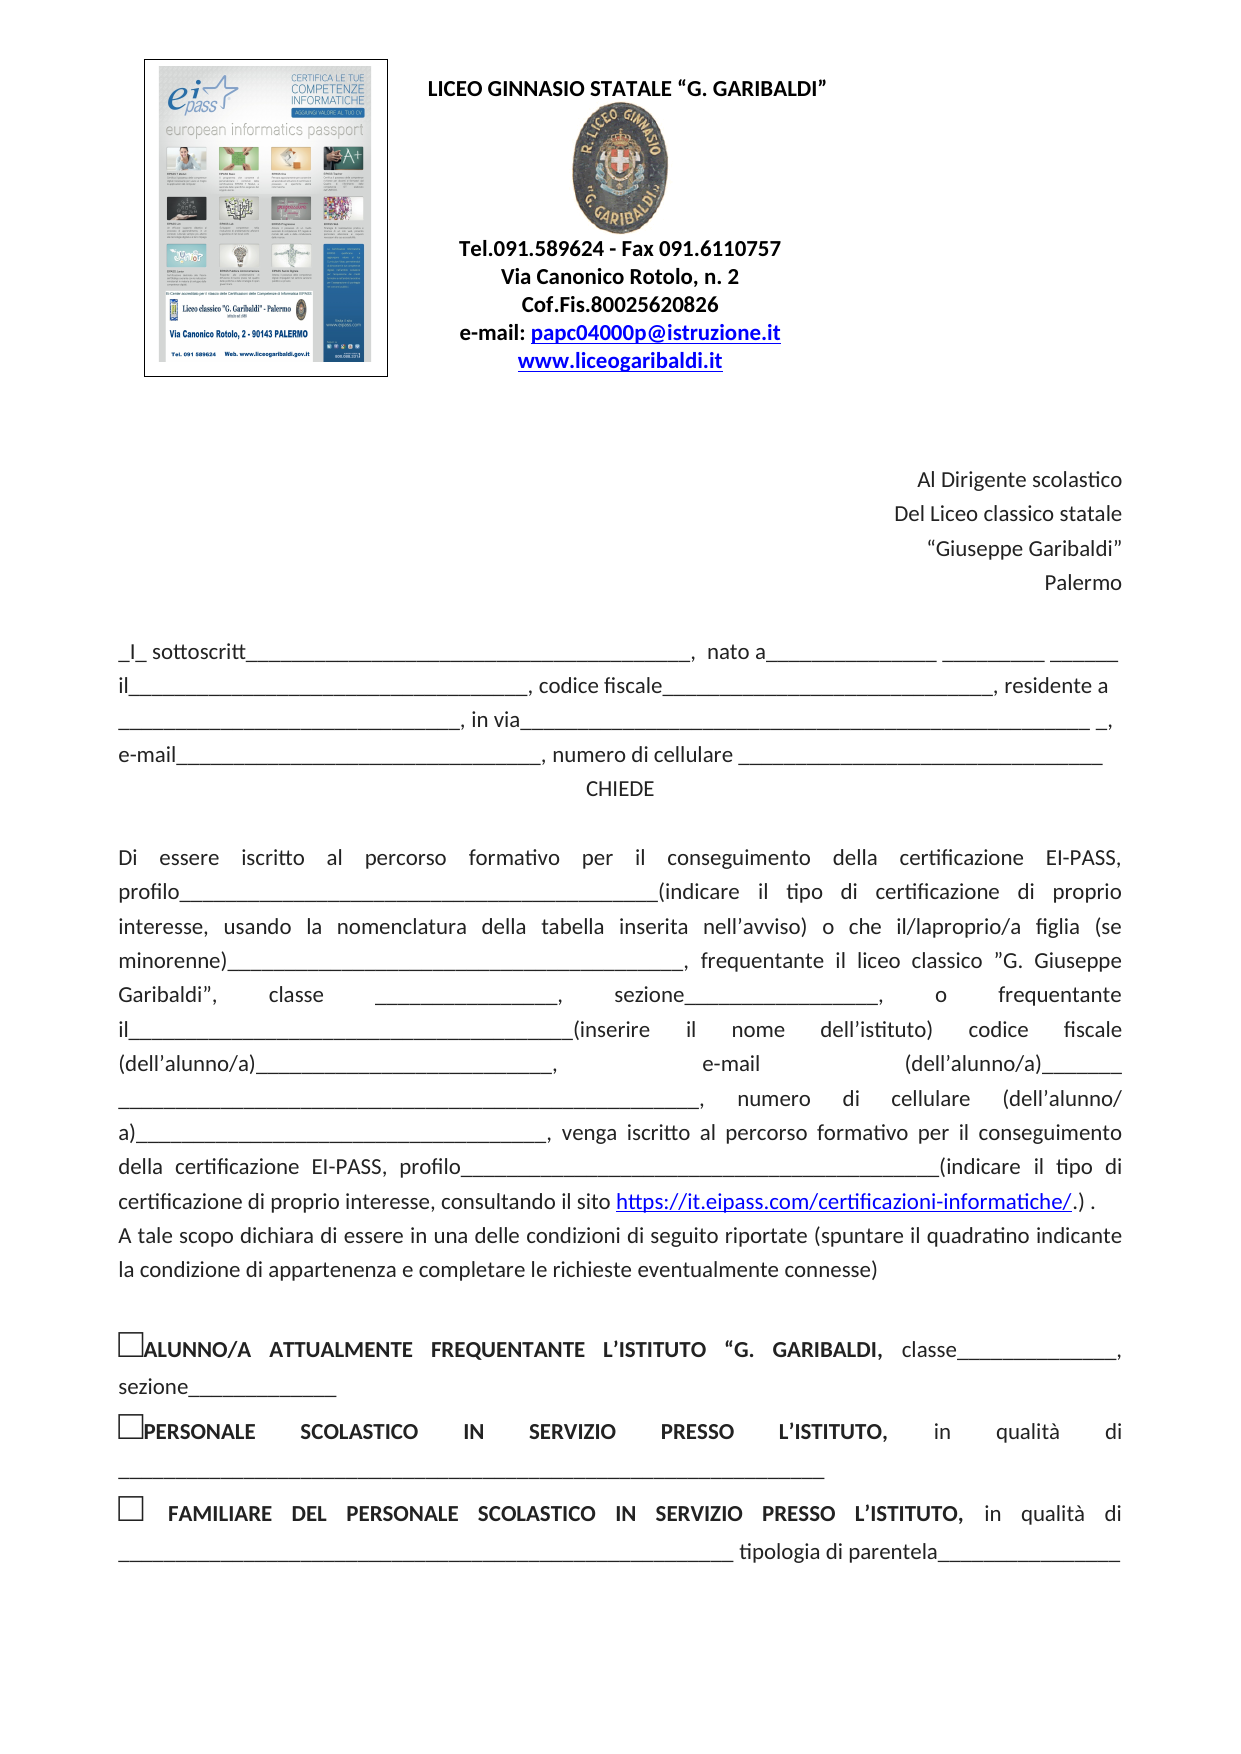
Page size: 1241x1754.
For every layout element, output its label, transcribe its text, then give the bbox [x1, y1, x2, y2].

text Al Dirigente scolastico [118, 459, 1122, 493]
text □ALUNNO/A ATTUALMENTE FREQUENTANTE L’ISTITUTO “G. GARIBALDI, classe______________, sezione_____________ [118, 1318, 1122, 1400]
text Di essere iscritto al percorso formativo per il conseguimento della certificazione EI-PASS, profilo__________________________________________(indicare il tipo di certificazione di proprio interesse, usando la nomenclatura della tabella inserita nell’avviso) o che il/laproprio/a figlia (se minorenne)________________________________________, frequentante il liceo classico ”G. Giuseppe Garibaldi”, classe ________________, sezione_________________, o frequentante il_______________________________________(inserire il nome dell’istituto) codice fiscale (dell’alunno/a)__________________________, e-mail (dell’alunno/a)_______ ___________________________________________________, numero di cellulare (dell’alunno/ a)____________________________________, venga iscritto al percorso formativo per il conseguimento della certificazione EI-PASS, profilo__________________________________________(indicare il tipo di certificazione di proprio interesse, consultando il sito https://it.eipass.com/certificazioni-informatiche/.) . [118, 837, 1122, 1215]
picture [567, 101, 673, 235]
text A tale scopo dichiara di essere in una delle condizioni di seguito riportate (spuntare il quadratino indicante la condizione di appartenenza e completare le richieste eventualmente connesse) [118, 1215, 1122, 1284]
picture [158, 66, 372, 362]
text CHIEDE [118, 768, 1122, 802]
text □ FAMILIARE DEL PERSONALE SCOLASTICO IN SERVIZIO PRESSO L’ISTITUTO, in qualità di ______________________________________________________ tipologia di parentela________________ [118, 1483, 1122, 1565]
text Palermo [118, 562, 1122, 596]
text _I_ sottoscritt_______________________________________, nato a_______________ _________ ______ il___________________________________, codice fiscale_____________________________, residente a ______________________________, in via__________________________________________________ _, e-mail________________________________, numero di cellulare ________________________________ [118, 631, 1122, 768]
text Del Liceo classico statale [118, 493, 1122, 527]
text □PERSONALE SCOLASTICO IN SERVIZIO PRESSO L’ISTITUTO, in qualità di ______________________________________________________________ [118, 1400, 1122, 1483]
text “Giuseppe Garibaldi” [118, 527, 1122, 562]
